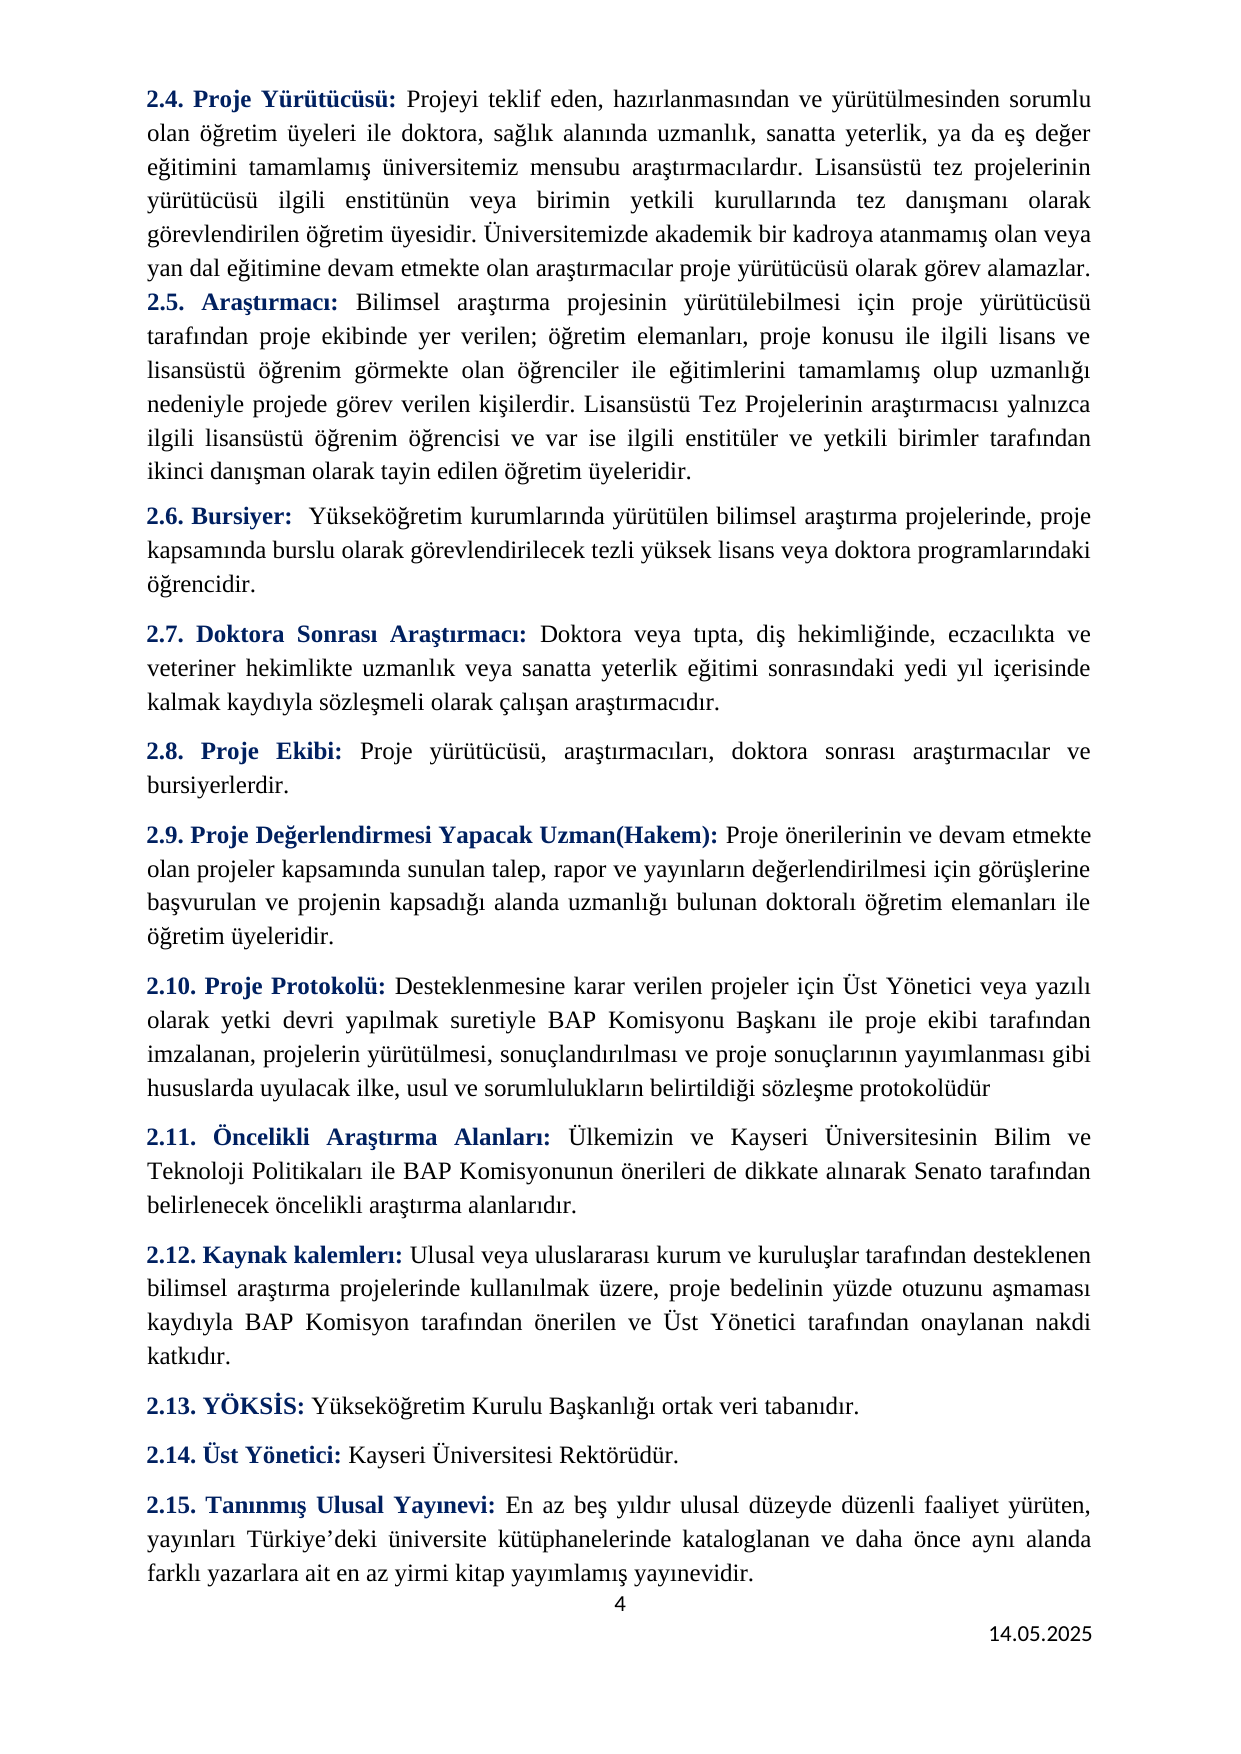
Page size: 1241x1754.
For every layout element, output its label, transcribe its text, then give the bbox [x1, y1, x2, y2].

text 2.8. Proje Ekibi: Proje yürütücüsü, araştırmacıları, doktora sonrası araştırmacılar ve bursiyerlerdir. [146, 736, 1092, 799]
text 2.11. Öncelikli Araştırma Alanları: Ülkemizin ve Kayseri Üniversitesinin Bilim ve Teknoloji Politikaları ile BAP Komisyonunun önerileri de dikkate alınarak Senato tarafından belirlenecek öncelikli araştırma alanlarıdır. [146, 1122, 1092, 1219]
text 2.12. Kaynak kalemlerı: Ulusal veya uluslararası kurum ve kuruluşlar tarafından desteklenen bilimsel araştırma projelerinde kullanılmak üzere, proje bedelinin yüzde otuzunu aşmaması kaydıyla BAP Komisyon tarafından önerilen ve Üst Yönetici tarafından onaylanan nakdi katkıdır. [146, 1240, 1092, 1370]
text 2.14. Üst Yönetici: Kayseri Üniversitesi Rektörüdür. [146, 1441, 1092, 1469]
text 2.15. Tanınmış Ulusal Yayınevi: En az beş yıldır ulusal düzeyde düzenli faaliyet yürüten, yayınları Türkiye’deki üniversite kütüphanelerinde kataloglanan ve daha önce aynı alanda farklı yazarlara ait en az yirmi kitap yayımlamış yayınevidir. [146, 1490, 1092, 1587]
text 2.13. YÖKSİS: Yükseköğretim Kurulu Başkanlığı ortak veri tabanıdır. [146, 1391, 1092, 1420]
text 2.10. Proje Protokolü: Desteklenmesine karar verilen projeler için Üst Yönetici veya yazılı olarak yetki devri yapılmak suretiyle BAP Komisyonu Başkanı ile proje ekibi tarafından imzalanan, projelerin yürütülmesi, sonuçlandırılması ve proje sonuçlarının yayımlanması gibi hususlarda uyulacak ilke, usul ve sorumlulukların belirtildiği sözleşme protokolüdür [146, 971, 1092, 1101]
text 2.4. Proje Yürütücüsü: Projeyi teklif eden, hazırlanmasından ve yürütülmesinden sorumlu olan öğretim üyeleri ile doktora, sağlık alanında uzmanlık, sanatta yeterlik, ya da eş değer eğitimini tamamlamış üniversitemiz mensubu araştırmacılardır. Lisansüstü tez projelerinin yürütücüsü ilgili enstitünün veya birimin yetkili kurullarında tez danışmanı olarak görevlendirilen öğretim üyesidir. Üniversitemizde akademik bir kadroya atanmamış olan veya yan dal eğitimine devam etmekte olan araştırmacılar proje yürütücüsü olarak görev alamazlar. 2.5. Araştırmacı: Bilimsel araştırma projesinin yürütülebilmesi için proje yürütücüsü tarafından proje ekibinde yer verilen; öğretim elemanları, proje konusu ile ilgili lisans ve lisansüstü öğrenim görmekte olan öğrenciler ile eğitimlerini tamamlamış olup uzmanlığı nedeniyle projede görev verilen kişilerdir. Lisansüstü Tez Projelerinin araştırmacısı yalnızca ilgili lisansüstü öğrenim öğrencisi ve var ise ilgili enstitüler ve yetkili birimler tarafından ikinci danışman olarak tayin edilen öğretim üyeleridir. [146, 84, 1092, 485]
text 2.6. Bursiyer: Yükseköğretim kurumlarında yürütülen bilimsel araştırma projelerinde, proje kapsamında burslu olarak görevlendirilecek tezli yüksek lisans veya doktora programlarındaki öğrencidir. [146, 501, 1092, 598]
text 2.9. Proje Değerlendirmesi Yapacak Uzman(Hakem): Proje önerilerinin ve devam etmekte olan projeler kapsamında sunulan talep, rapor ve yayınların değerlendirilmesi için görüşlerine başvurulan ve projenin kapsadığı alanda uzmanlığı bulunan doktoralı öğretim elemanları ile öğretim üyeleridir. [146, 820, 1092, 950]
text 2.7. Doktora Sonrası Araştırmacı: Doktora veya tıpta, diş hekimliğinde, eczacılıkta ve veteriner hekimlikte uzmanlık veya sanatta yeterlik eğitimi sonrasındaki yedi yıl içerisinde kalmak kaydıyla sözleşmeli olarak çalışan araştırmacıdır. [146, 619, 1092, 715]
